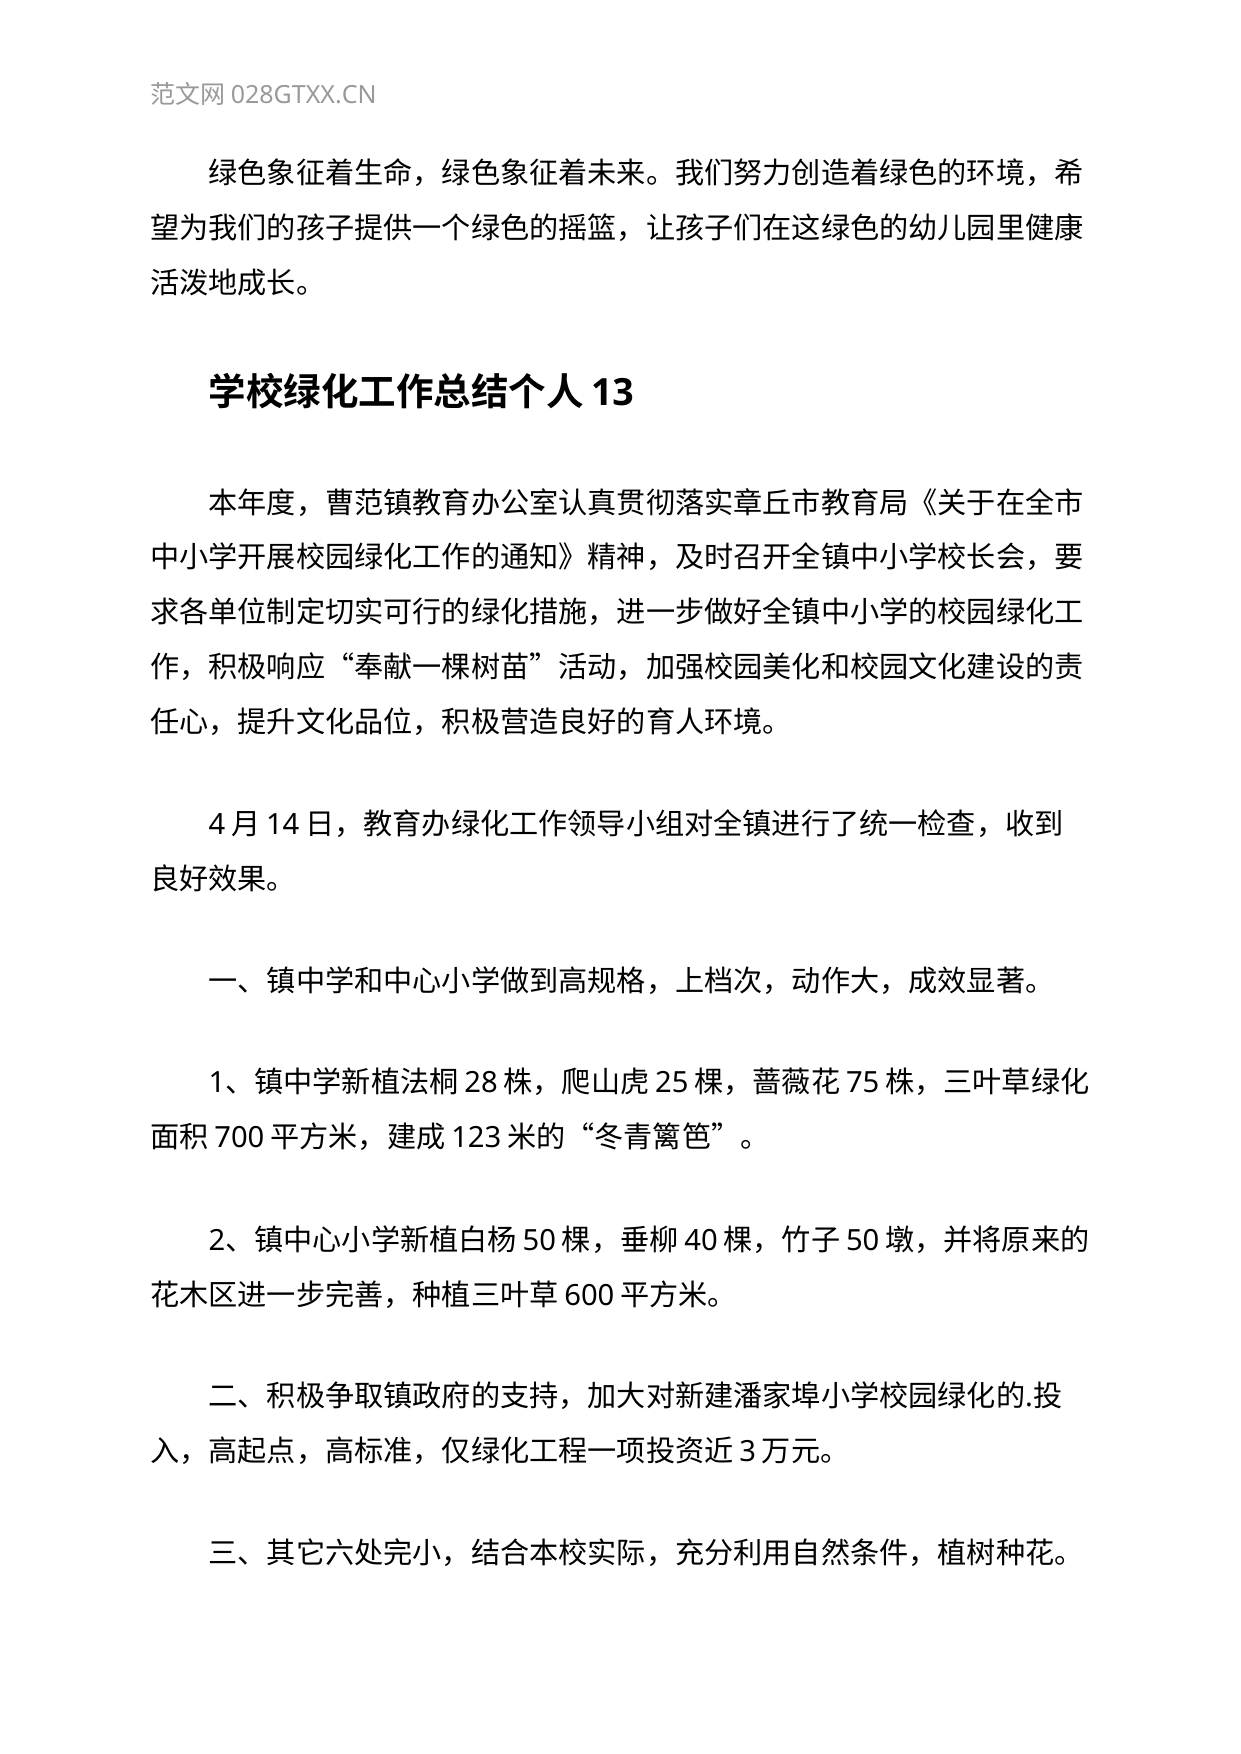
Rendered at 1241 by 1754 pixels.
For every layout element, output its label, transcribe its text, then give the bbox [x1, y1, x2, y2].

text 一、镇中学和中心小学做到高规格，上档次，动作大，成效显著。 [150, 957, 1090, 999]
text 二、积极争取镇政府的支持，加大对新建潘家埠小学校园绿化的.投入，高起点，高标准，仅绿化工程一项投资近3万元。 [150, 1373, 1090, 1470]
text 4月14日，教育办绿化工作领导小组对全镇进行了统一检查，收到良好效果。 [150, 801, 1090, 898]
text 2、镇中心小学新植白杨50棵，垂柳40棵，竹子50墩，并将原来的花木区进一步完善，种植三叶草600平方米。 [150, 1216, 1090, 1313]
text 绿色象征着生命，绿色象征着未来。我们努力创造着绿色的环境，希望为我们的孩子提供一个绿色的摇篮，让孩子们在这绿色的幼儿园里健康活泼地成长。 [150, 150, 1090, 302]
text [150, 1530, 1090, 1572]
text 1、镇中学新植法桐28株，爬山虎25棵，蔷薇花75株，三叶草绿化面积700平方米，建成123米的“冬青篱笆”。 [150, 1059, 1090, 1156]
text 学校绿化工作总结个人13 [150, 362, 1090, 416]
text 本年度，曹范镇教育办公室认真贯彻落实章丘市教育局《关于在全市中小学开展校园绿化工作的通知》精神，及时召开全镇中小学校长会，要求各单位制定切实可行的绿化措施，进一步做好全镇中小学的校园绿化工作，积极响应“奉献一棵树苗”活动，加强校园美化和校园文化建设的责任心，提升文化品位，积极营造良好的育人环境。 [150, 479, 1090, 741]
